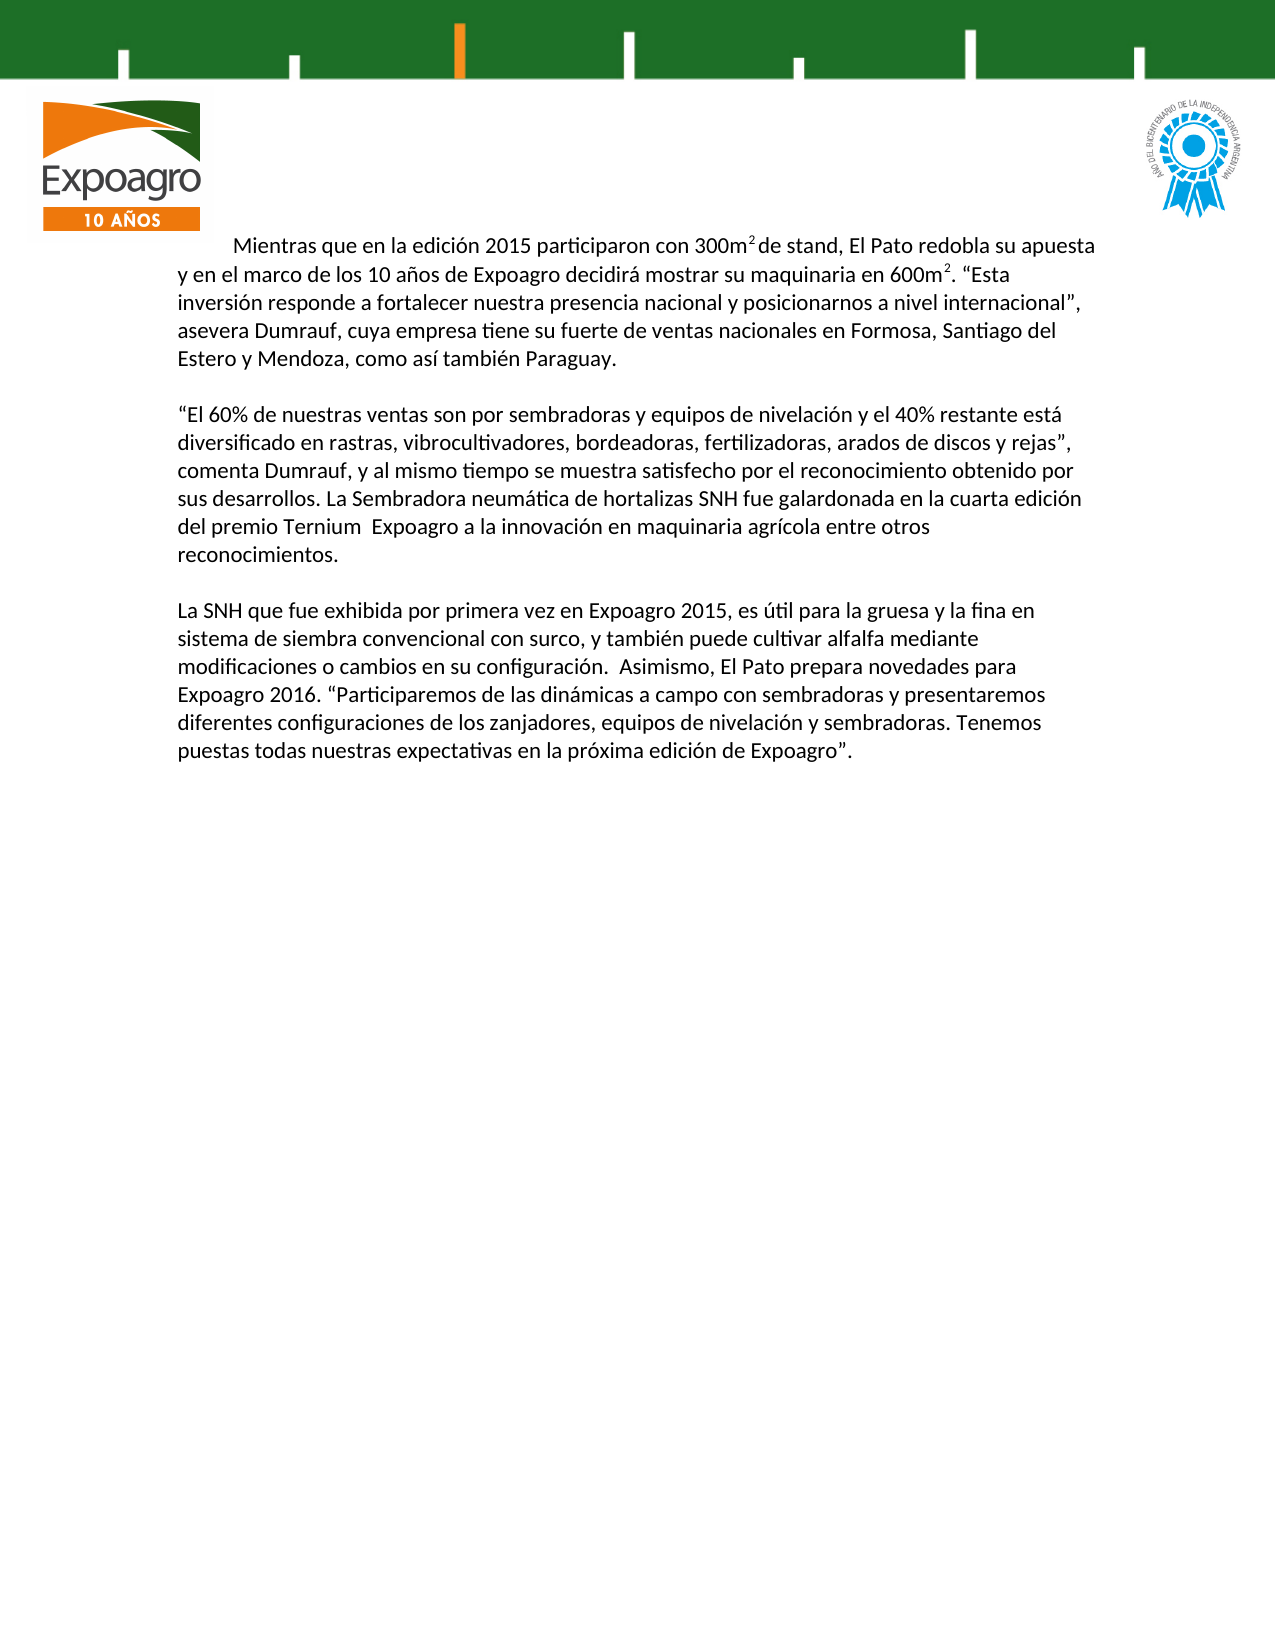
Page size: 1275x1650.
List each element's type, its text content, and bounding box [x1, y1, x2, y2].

text “El 60% de nuestras ventas son por sembradoras y equipos de nivelación y el 40% restante está diversificado en rastras, vibrocultivadores, bordeadoras, fertilizadoras, arados de discos y rejas”, comenta Dumrauf, y al mismo tiempo se muestra satisfecho por el reconocimiento obtenido por sus desarrollos. La Sembradora neumática de hortalizas SNH fue galardonada en la cuarta edición del premio Ternium Expoagro a la innovación en maquinaria agrícola entre otros reconocimientos. [177, 400, 1098, 568]
picture [26, 86, 214, 243]
picture [1132, 90, 1250, 230]
text Mientras que en la edición 2015 participaron con 300m2 de stand, El Pato redobla su apuesta y en el marco de los 10 años de Expoagro decidirá mostrar su maquinaria en 600m2. “Esta inversión responde a fortalecer nuestra presencia nacional y posicionarnos a nivel internacional”, asevera Dumrauf, cuya empresa tiene su fuerte de ventas nacionales en Formosa, Santiago del Estero y Mendoza, como así también Paraguay. [177, 232, 1098, 372]
text La SNH que fue exhibida por primera vez en Expoagro 2015, es útil para la gruesa y la fina en sistema de siembra convencional con surco, y también puede cultivar alfalfa mediante modificaciones o cambios en su configuración. Asimismo, El Pato prepara novedades para Expoagro 2016. “Participaremos de las dinámicas a campo con sembradoras y presentaremos diferentes configuraciones de los zanjadores, equipos de nivelación y sembradoras. Tenemos puestas todas nuestras expectativas en la próxima edición de Expoagro”. [177, 596, 1098, 764]
